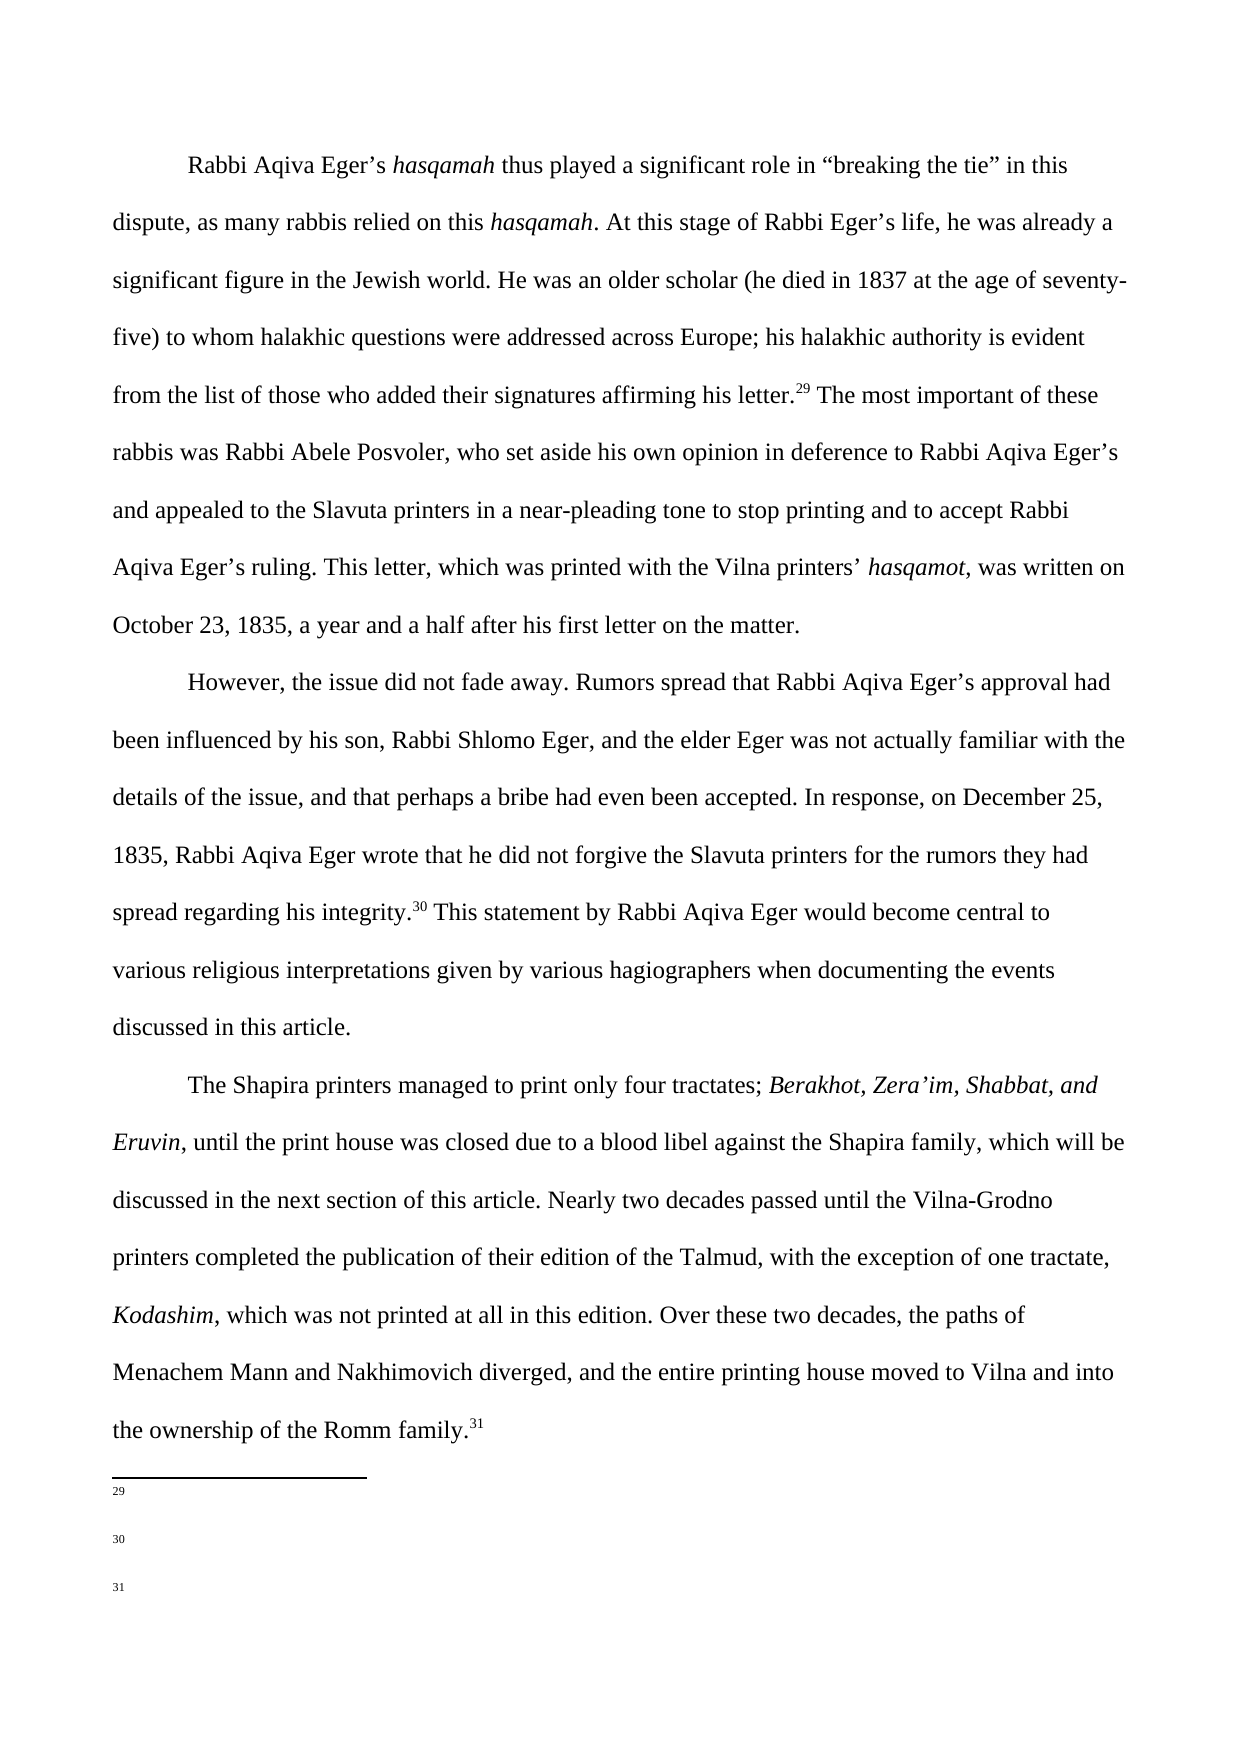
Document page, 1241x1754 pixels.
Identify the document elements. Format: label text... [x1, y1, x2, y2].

text Rabbi Aqiva Eger’s hasqamah thus played a significant role in “breaking the tie” in this dispute, as many rabbis relied on this hasqamah. At this stage of Rabbi Eger’s life, he was already a significant figure in the Jewish world. He was an older scholar (he died in 1837 at the age of seventy-five) to whom halakhic questions were addressed across Europe; his halakhic authority is evident from the list of those who added their signatures affirming his letter. The most important of these rabbis was Rabbi Abele Posvoler, who set aside his own opinion in deference to Rabbi Aqiva Eger’s and appealed to the Slavuta printers in a near-pleading tone to stop printing and to accept Rabbi Aqiva Eger’s ruling. This letter, which was printed with the Vilna printers’ hasqamot, was written on October 23, 1835, a year and a half after his first letter on the matter. [112, 150, 1128, 639]
text The Shapira printers managed to print only four tractates; Berakhot, Zera’im, Shabbat, and Eruvin, until the print house was closed due to a blood libel against the Shapira family, which will be discussed in the next section of this article. Nearly two decades passed until the Vilna-Grodno printers completed the publication of their edition of the Talmud, with the exception of one tractate, Kodashim, which was not printed at all in this edition. Over these two decades, the paths of Menachem Mann and Nakhimovich diverged, and the entire printing house moved to Vilna and into the ownership of the Romm family. [112, 1070, 1128, 1444]
text However, the issue did not fade away. Rumors spread that Rabbi Aqiva Eger’s approval had been influenced by his son, Rabbi Shlomo Eger, and the elder Eger was not actually familiar with the details of the issue, and that perhaps a bribe had even been accepted. In response, on December 25, 1835, Rabbi Aqiva Eger wrote that he did not forgive the Slavuta printers for the rumors they had spread regarding his integrity. This statement by Rabbi Aqiva Eger would become central to various religious interpretations given by various hagiographers when documenting the events discussed in this article. [112, 667, 1128, 1041]
